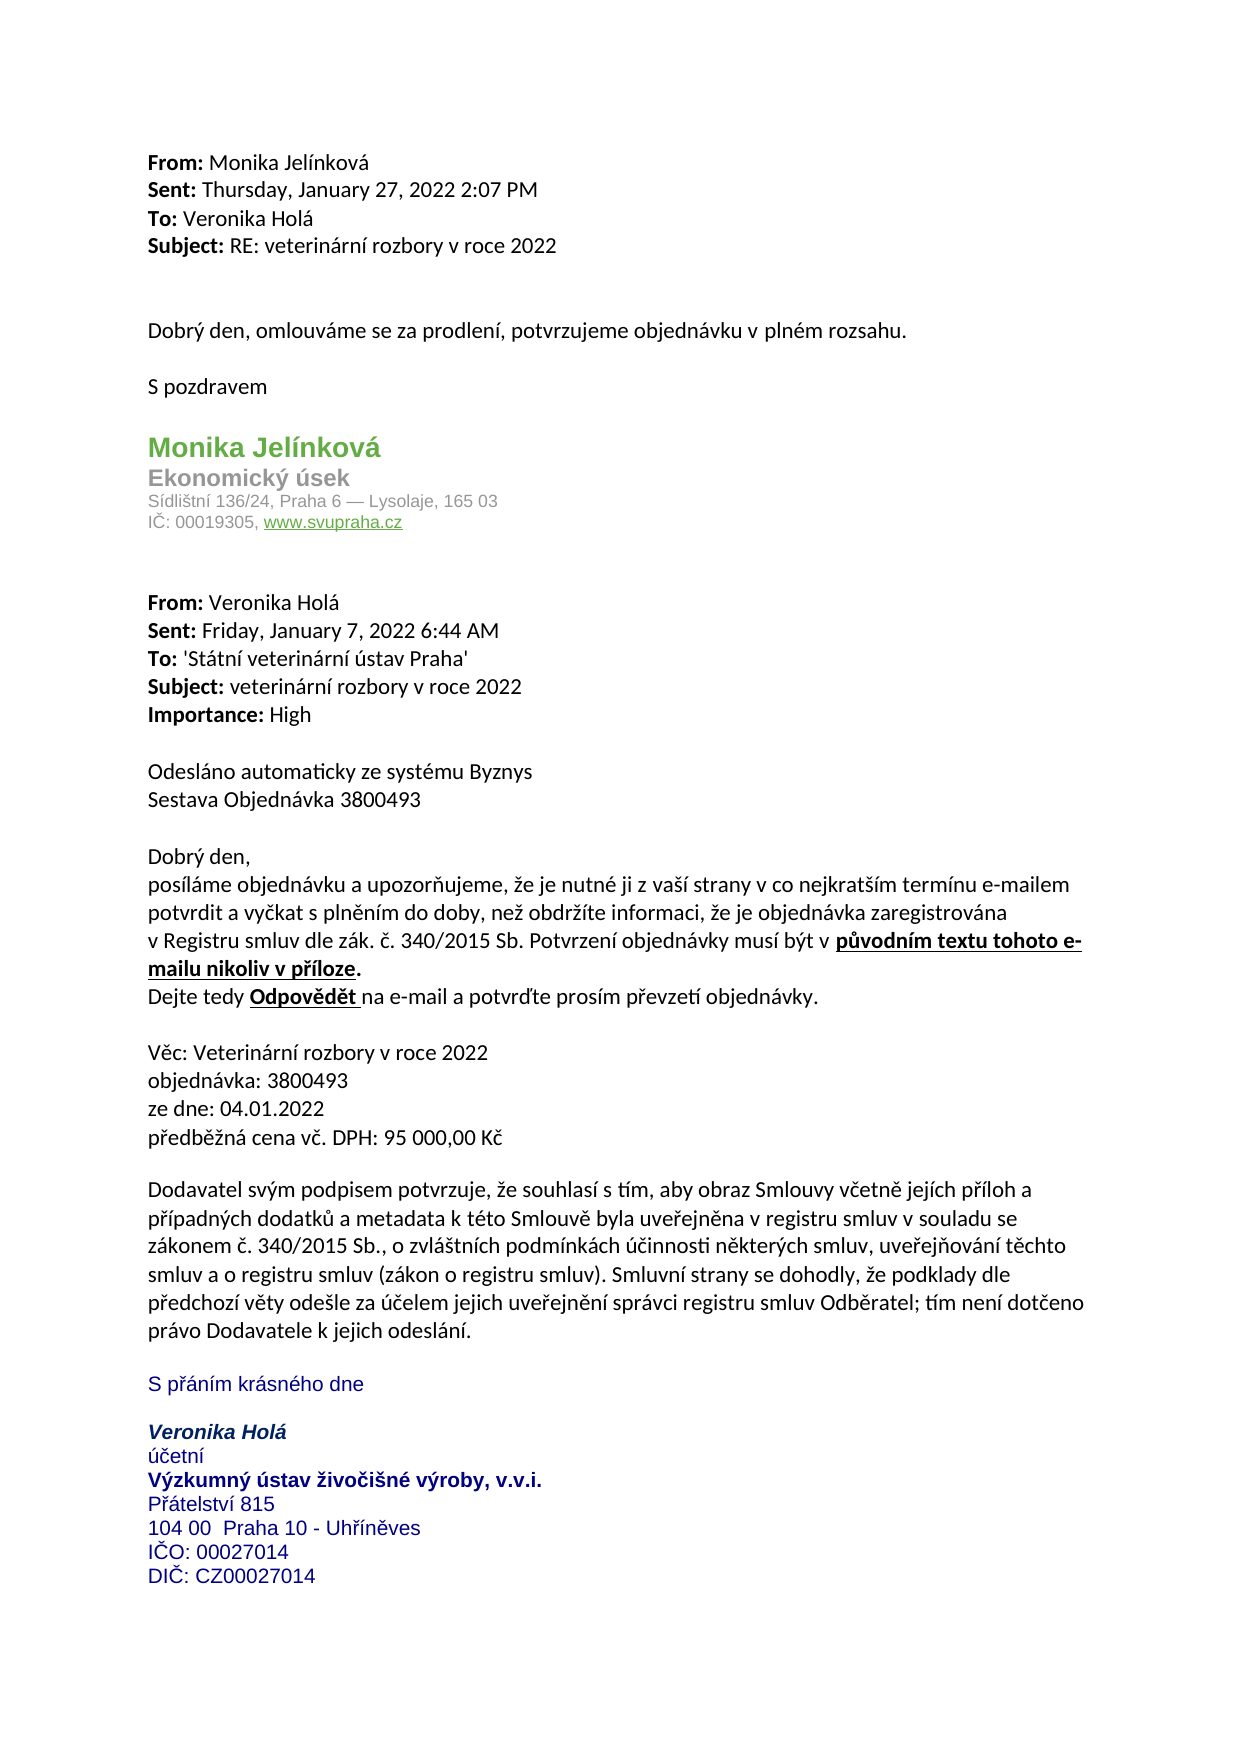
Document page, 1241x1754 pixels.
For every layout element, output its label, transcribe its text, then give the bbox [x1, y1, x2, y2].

text Odesláno automaticky ze systému Byznys Sestava Objednávka 3800493 [148, 757, 1093, 813]
text Dobrý den, posíláme objednávku a upozorňujeme, že je nutné ji z vaší strany v co nejkratším termínu e-mailem potvrdit a vyčkat s plněním do doby, než obdržíte informaci, že je objednávka zaregistrována v Registru smluv dle zák. č. 340/2015 Sb. Potvrzení objednávky musí být v původním textu tohoto e-mailu nikoliv v příloze. Dejte tedy Odpovědět na e-mail a potvrďte prosím převzetí objednávky. Věc: Veterinární rozbory v roce 2022 [148, 842, 1093, 1067]
text Výzkumný ústav živočišné výroby, v.v.i. [148, 1468, 1093, 1492]
text Přátelství 815 [148, 1492, 1093, 1516]
text účetní [148, 1444, 1093, 1468]
text 104 00 Praha 10 - Uhříněves [148, 1516, 1093, 1539]
text Dobrý den, omlouváme se za prodlení, potvrzujeme objednávku v plném rozsahu. [148, 316, 1093, 344]
text předběžná cena vč. DPH: 95 000,00 Kč [148, 1123, 1093, 1151]
text DIČ: CZ00027014 [148, 1563, 1093, 1587]
text Veronika Holá [148, 1420, 1093, 1444]
text S přáním krásného dne [148, 1372, 1093, 1396]
text Dodavatel svým podpisem potvrzuje, že souhlasí s tím, aby obraz Smlouvy včetně jejích příloh a případných dodatků a metadata k této Smlouvě byla uveřejněna v registru smluv v souladu se zákonem č. 340/2015 Sb., o zvláštních podmínkách účinnosti některých smluv, uveřejňování těchto smluv a o registru smluv (zákon o registru smluv). Smluvní strany se dohodly, že podklady dle předchozí věty odešle za účelem jejich uveřejnění správci registru smluv Odběratel; tím není dotčeno právo Dodavatele k jejich odeslání. [148, 1176, 1093, 1344]
text S pozdravem [148, 372, 1093, 400]
text IČO: 00027014 [148, 1539, 1093, 1563]
text objednávka: 3800493 [148, 1067, 1093, 1094]
table_cell Monika Jelínková Ekonomický úsek Sídlištní 136/24, Praha 6 — Lysolaje, 165 03 IČ: 00019305, www.svupraha.cz [148, 400, 944, 588]
text ze dne: 04.01.2022 [148, 1094, 1093, 1123]
text From: Monika Jelínková Sent: Thursday, January 27, 2022 2:07 PM To: Veronika Holá Subject: RE: veterinární rozbory v roce 2022 [148, 148, 1093, 260]
text From: Veronika Holá Sent: Friday, January 7, 2022 6:44 AM To: 'Státní veterinární ústav Praha' Subject: veterinární rozbory v roce 2022 Importance: High [148, 588, 1093, 728]
